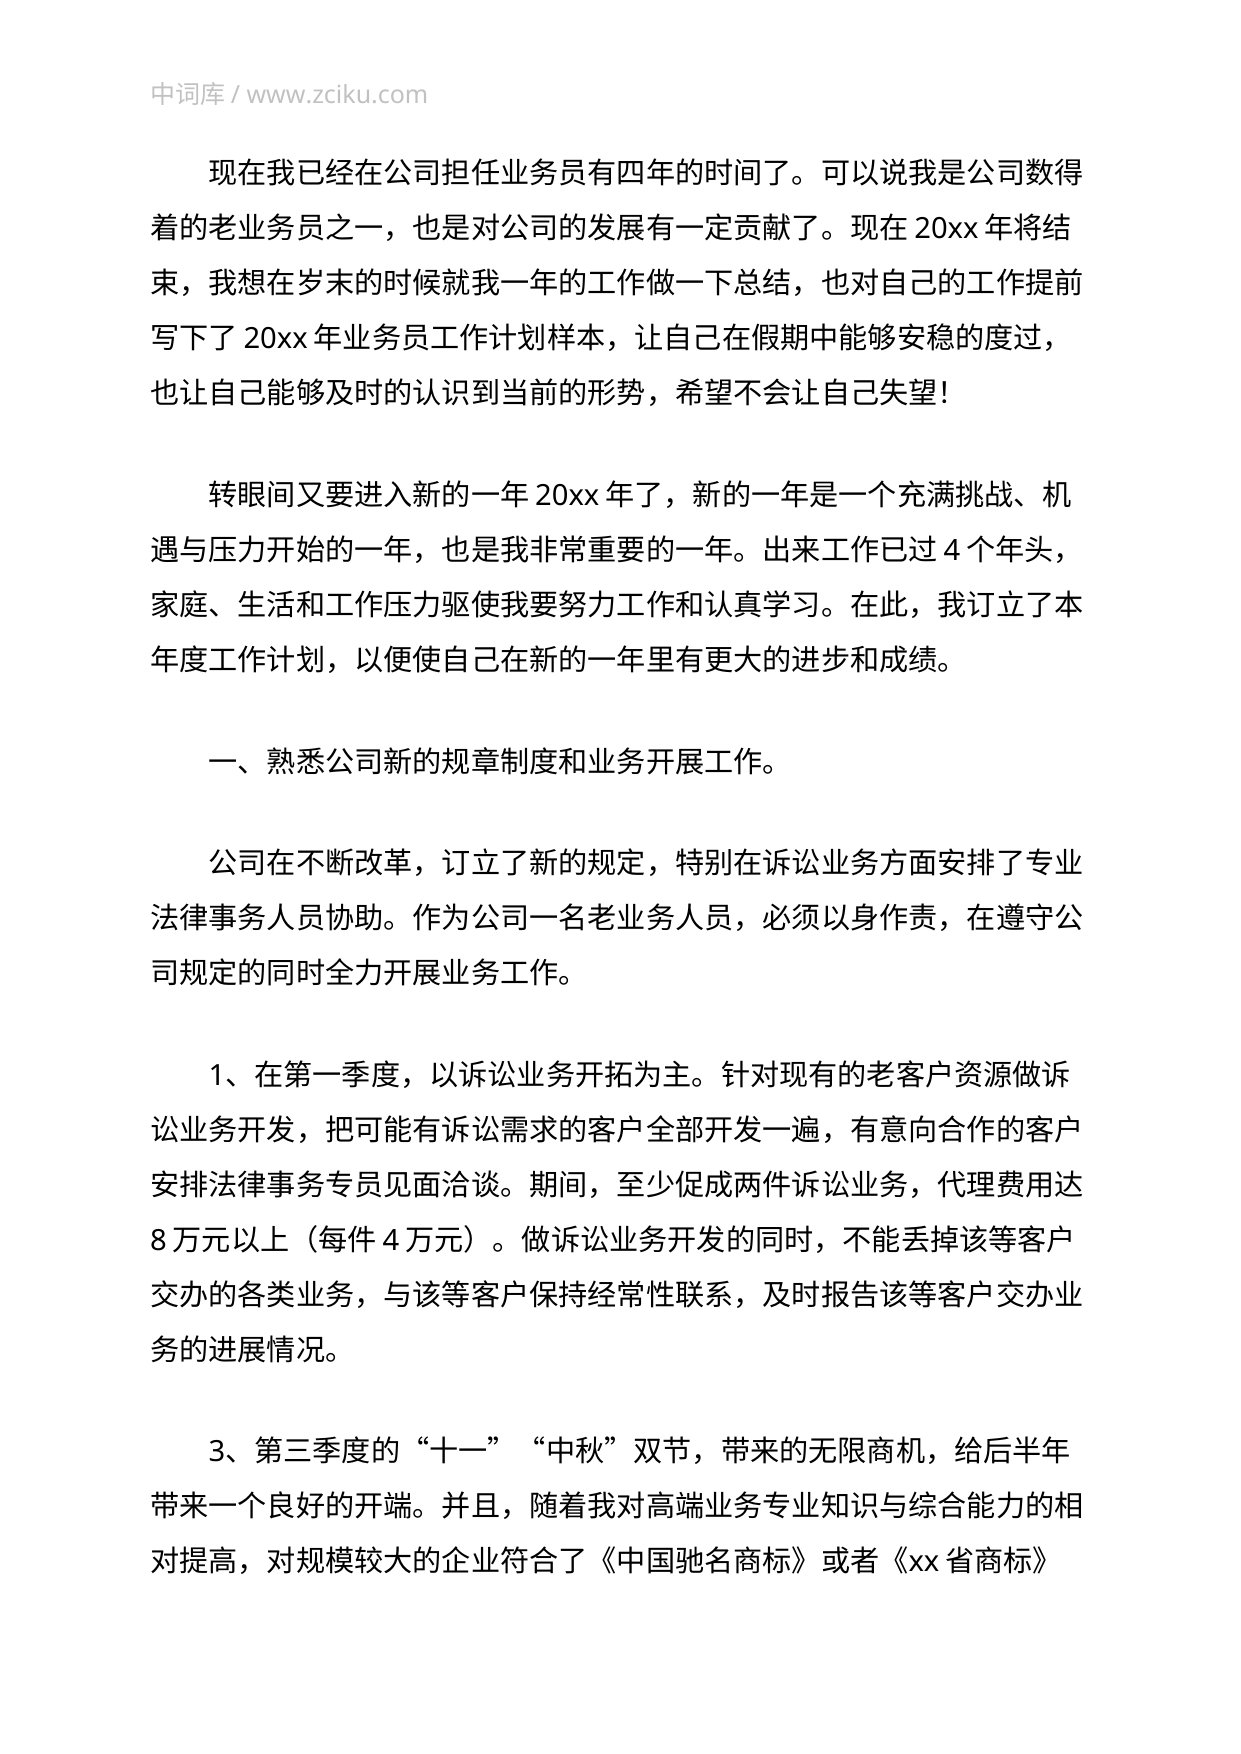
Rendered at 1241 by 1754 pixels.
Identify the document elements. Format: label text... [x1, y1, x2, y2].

text 公司在不断改革，订立了新的规定，特别在诉讼业务方面安排了专业法律事务人员协助。作为公司一名老业务人员，必须以身作责，在遵守公司规定的同时全力开展业务工作。 [150, 840, 1090, 992]
text 转眼间又要进入新的一年20xx年了，新的一年是一个充满挑战、机遇与压力开始的一年，也是我非常重要的一年。出来工作已过4个年头，家庭、生活和工作压力驱使我要努力工作和认真学习。在此，我订立了本年度工作计划，以便使自己在新的一年里有更大的进步和成绩。 [150, 472, 1090, 679]
text 一、熟悉公司新的规章制度和业务开展工作。 [150, 738, 1090, 781]
text 现在我已经在公司担任业务员有四年的时间了。可以说我是公司数得着的老业务员之一，也是对公司的发展有一定贡献了。现在20xx年将结束，我想在岁末的时候就我一年的工作做一下总结，也对自己的工作提前写下了20xx年业务员工作计划样本，让自己在假期中能够安稳的度过，也让自己能够及时的认识到当前的形势，希望不会让自己失望！ [150, 150, 1090, 412]
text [150, 1428, 1090, 1580]
text 1、在第一季度，以诉讼业务开拓为主。针对现有的老客户资源做诉讼业务开发，把可能有诉讼需求的客户全部开发一遍，有意向合作的客户安排法律事务专员见面洽谈。期间，至少促成两件诉讼业务，代理费用达8万元以上（每件4万元）。做诉讼业务开发的同时，不能丢掉该等客户交办的各类业务，与该等客户保持经常性联系，及时报告该等客户交办业务的进展情况。 [150, 1052, 1090, 1368]
